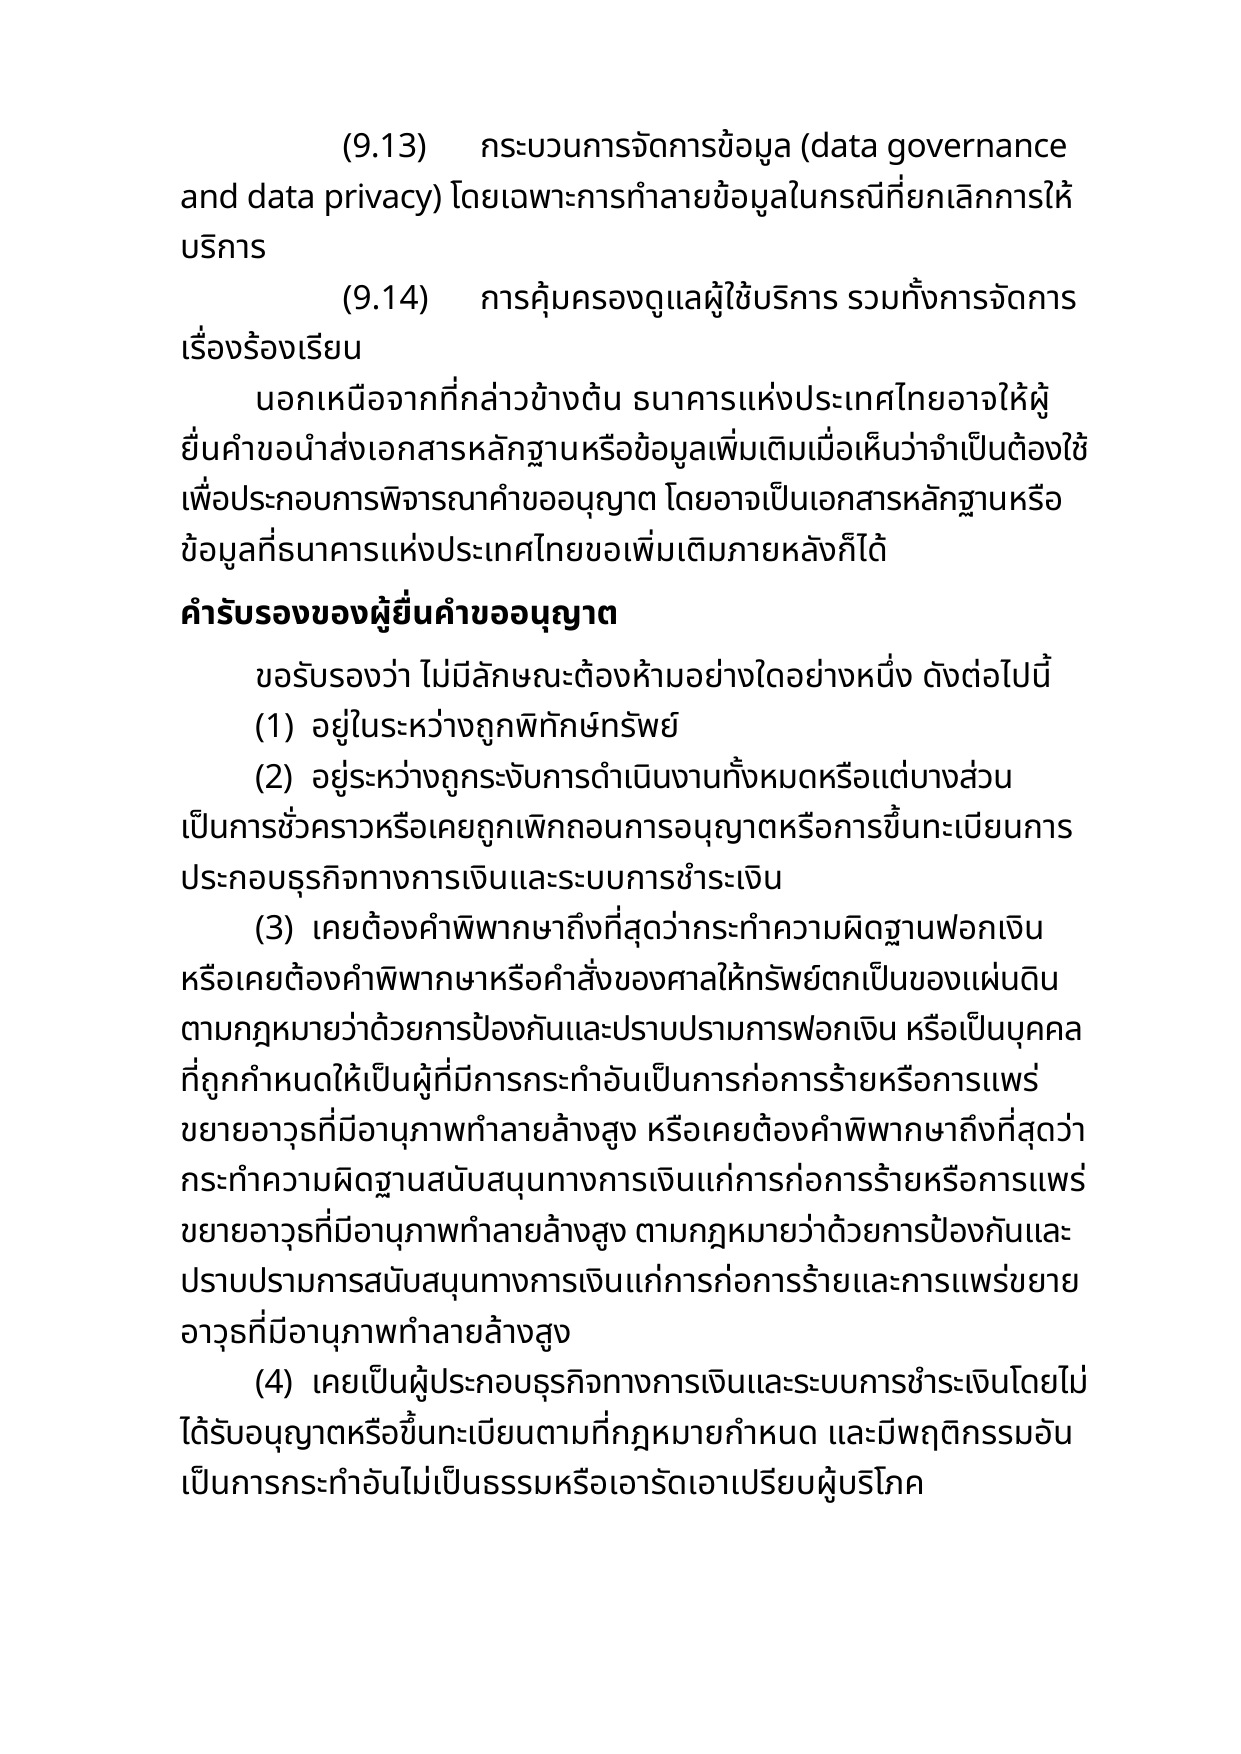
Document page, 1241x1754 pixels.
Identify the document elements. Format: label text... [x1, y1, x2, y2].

text (3) เคยต้องคำพิพากษาถึงที่สุดว่ากระทำความผิดฐานฟอกเงินหรือเคยต้องคำพิพากษาหรือคำสั่งของศาลให้ทรัพย์ตกเป็นของแผ่นดิน ตามกฎหมายว่าด้วยการป้องกันและปราบปรามการฟอกเงิน หรือเป็นบุคคลที่ถูกกำหนดให้เป็นผู้ที่มีการกระทำอันเป็นการก่อการร้ายหรือการแพร่ขยายอาวุธที่มีอานุภาพทำลายล้างสูง หรือเคยต้องคำพิพากษาถึงที่สุดว่ากระทำความผิดฐานสนับสนุนทางการเงินแก่การก่อการร้ายหรือการแพร่ขยายอาวุธที่มีอานุภาพทำลายล้างสูง ตามกฎหมายว่าด้วยการป้องกันและปราบปรามการสนับสนุนทางการเงินแก่การก่อการร้ายและการแพร่ขยายอาวุธที่มีอานุภาพทำลายล้างสูง [180, 904, 1090, 1358]
text (9.14) การคุ้มครองดูแลผู้ใช้บริการ รวมทั้งการจัดการเรื่องร้องเรียน [180, 273, 1090, 374]
text (2) อยู่ระหว่างถูกระงับการดำเนินงานทั้งหมดหรือแต่บางส่วนเป็นการชั่วคราวหรือเคยถูกเพิกถอนการอนุญาตหรือการขึ้นทะเบียนการประกอบธุรกิจทางการเงินและระบบการชำระเงิน [180, 753, 1090, 904]
text นอกเหนือจากที่กล่าวข้างต้น ธนาคารแห่งประเทศไทยอาจให้ผู้ยื่นคำขอนำส่งเอกสารหลักฐานหรือข้อมูลเพิ่มเติมเมื่อเห็นว่าจำเป็นต้องใช้เพื่อประกอบการพิจารณาคำขออนุญาต โดยอาจเป็นเอกสารหลักฐานหรือข้อมูลที่ธนาคารแห่งประเทศไทยขอเพิ่มเติมภายหลังก็ได้ [180, 374, 1090, 576]
text (9.13) กระบวนการจัดการข้อมูล (data governance and data privacy) โดยเฉพาะการทำลายข้อมูลในกรณีที่ยกเลิกการให้บริการ [180, 122, 1090, 273]
text ขอรับรองว่า ไม่มีลักษณะต้องห้ามอย่างใดอย่างหนึ่ง ดังต่อไปนี้ [180, 652, 1090, 702]
text (4) เคยเป็นผู้ประกอบธุรกิจทางการเงินและระบบการชำระเงินโดยไม่ได้รับอนุญาตหรือขึ้นทะเบียนตามที่กฎหมายกำหนด และมีพฤติกรรมอันเป็นการกระทำอันไม่เป็นธรรมหรือเอารัดเอาเปรียบผู้บริโภค [180, 1358, 1090, 1509]
text คำรับรองของผู้ยื่นคำขออนุญาต [180, 589, 1090, 639]
text (1) อยู่ในระหว่างถูกพิทักษ์ทรัพย์ [180, 702, 1090, 753]
